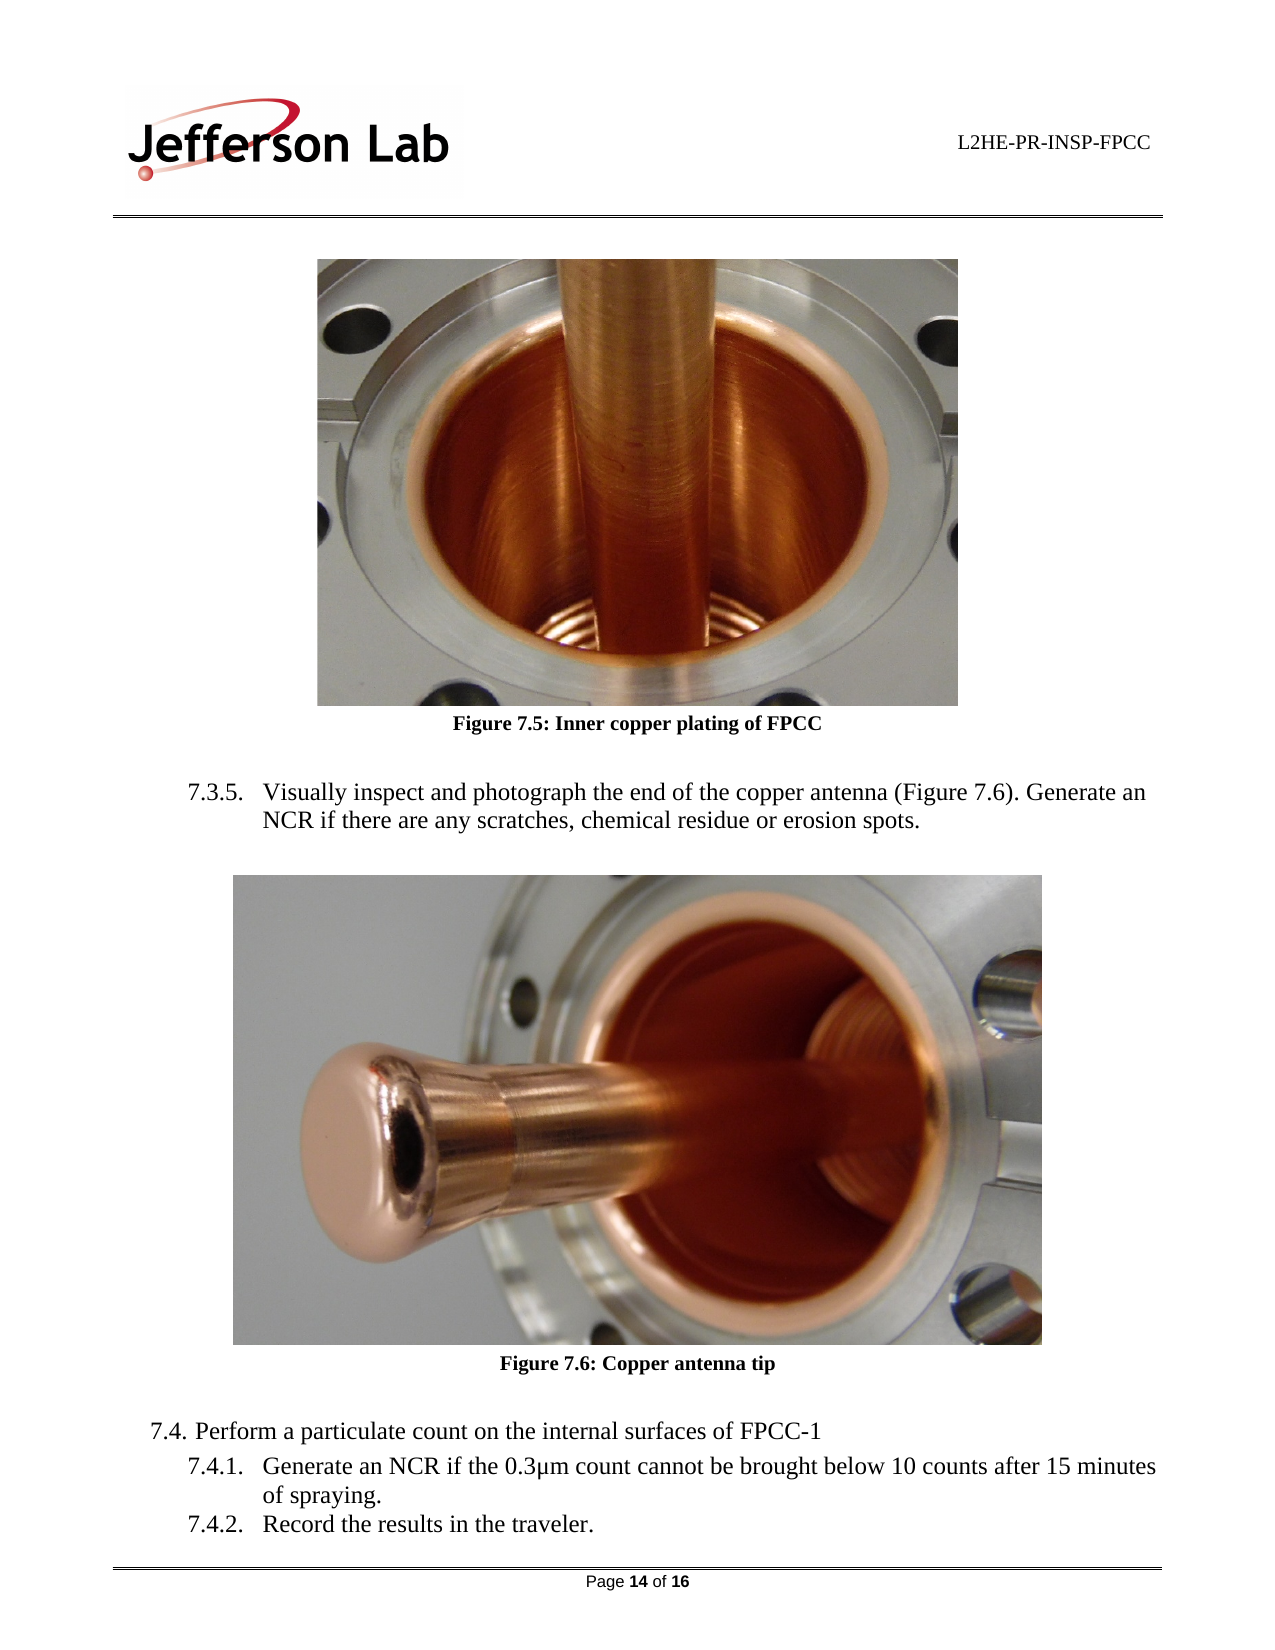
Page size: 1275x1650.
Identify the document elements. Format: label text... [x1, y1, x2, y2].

text Generate an NCR if the 0.3μm count cannot be brought below 10 counts after 15 minutes of spraying. [187, 1451, 1162, 1509]
text Record the results in the traveler. [187, 1509, 1162, 1537]
text Figure 7.5: Inner copper plating of FPCC [112, 711, 1162, 735]
picture [233, 875, 1042, 1345]
text Visually inspect and photograph the end of the copper antenna (Figure 7.6). Generate an NCR if there are any scratches, chemical residue or erosion spots. [187, 777, 1162, 834]
picture [317, 259, 958, 706]
text Figure 7.6: Copper antenna tip [112, 1351, 1162, 1375]
text Perform a particulate count on the internal surfaces of FPCC-1 [150, 1416, 1162, 1445]
picture [124, 85, 464, 199]
